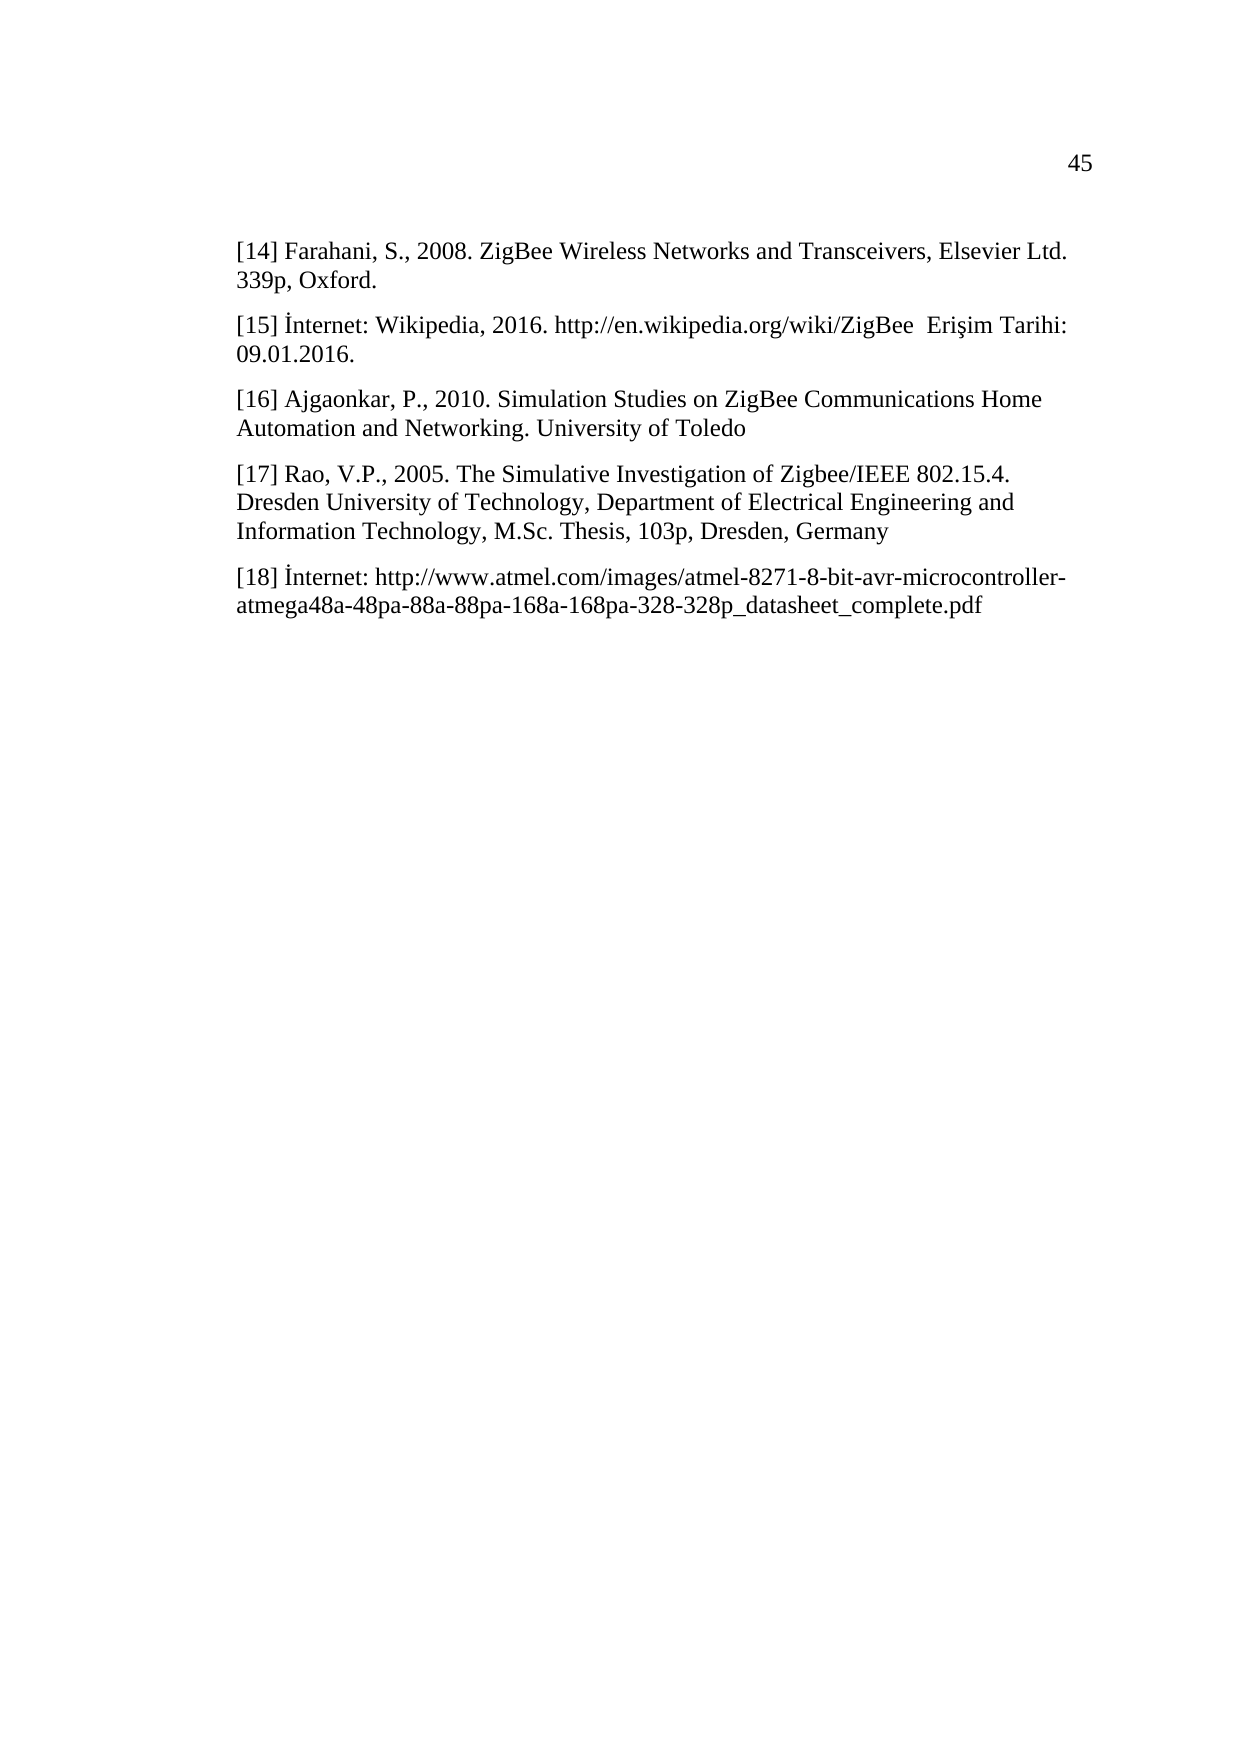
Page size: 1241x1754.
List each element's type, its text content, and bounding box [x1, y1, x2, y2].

text [18] İnternet: http://www.atmel.com/images/atmel-8271-8-bit-avr-microcontroller-atmega48a-48pa-88a-88pa-168a-168pa-328-328p_datasheet_complete.pdf [236, 562, 1092, 619]
text [14] Farahani, S., 2008. ZigBee Wireless Networks and Transceivers, Elsevier Ltd. 339p, Oxford. [236, 236, 1092, 294]
text [16] Ajgaonkar, P., 2010. Simulation Studies on ZigBee Communications Home Automation and Networking. University of Toledo [236, 384, 1092, 442]
text [15] İnternet: Wikipedia, 2016. http://en.wikipedia.org/wiki/ZigBee Erişim Tarihi: 09.01.2016. [236, 310, 1092, 368]
text [17] Rao, V.P., 2005. The Simulative Investigation of Zigbee/IEEE 802.15.4. Dresden University of Technology, Department of Electrical Engineering and Information Technology, M.Sc. Thesis, 103p, Dresden, Germany [236, 459, 1092, 545]
